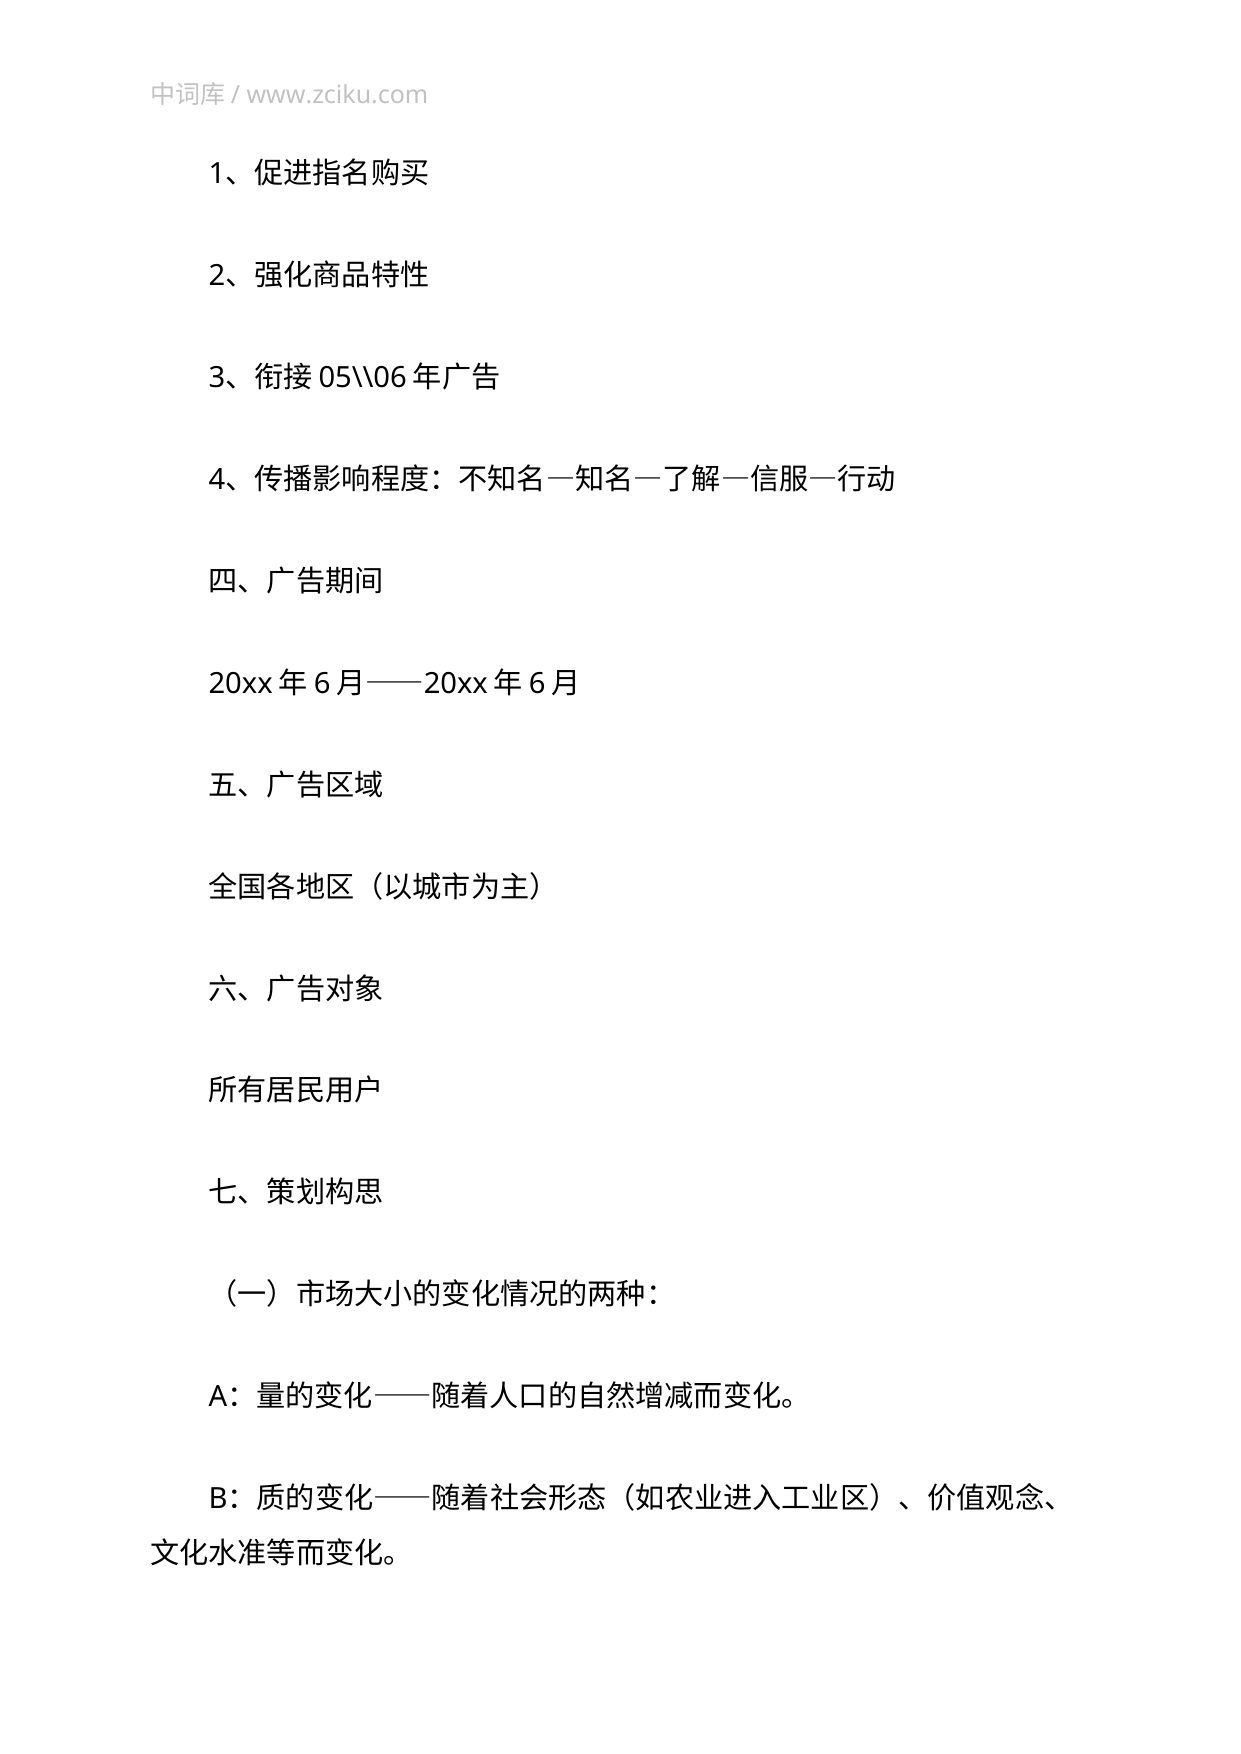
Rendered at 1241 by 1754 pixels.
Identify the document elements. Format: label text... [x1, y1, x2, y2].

text 所有居民用户 [150, 1067, 1090, 1109]
text 3、衔接05\\06年广告 [150, 354, 1090, 396]
text 五、广告区域 [150, 762, 1090, 804]
text 2、强化商品特性 [150, 252, 1090, 294]
text 全国各地区（以城市为主） [150, 863, 1090, 906]
text 四、广告期间 [150, 558, 1090, 600]
text 七、策划构思 [150, 1169, 1090, 1211]
text （一）市场大小的变化情况的两种： [150, 1271, 1090, 1313]
text 20xx年6月——20xx年6月 [150, 660, 1090, 702]
text 1、促进指名购买 [150, 150, 1090, 192]
text 六、广告对象 [150, 965, 1090, 1007]
text 4、传播影响程度：不知名—知名—了解—信服—行动 [150, 456, 1090, 498]
text B：质的变化——随着社会形态（如农业进入工业区）、价值观念、文化水准等而变化。 [150, 1474, 1090, 1572]
text A：量的变化——随着人口的自然增减而变化。 [150, 1372, 1090, 1415]
